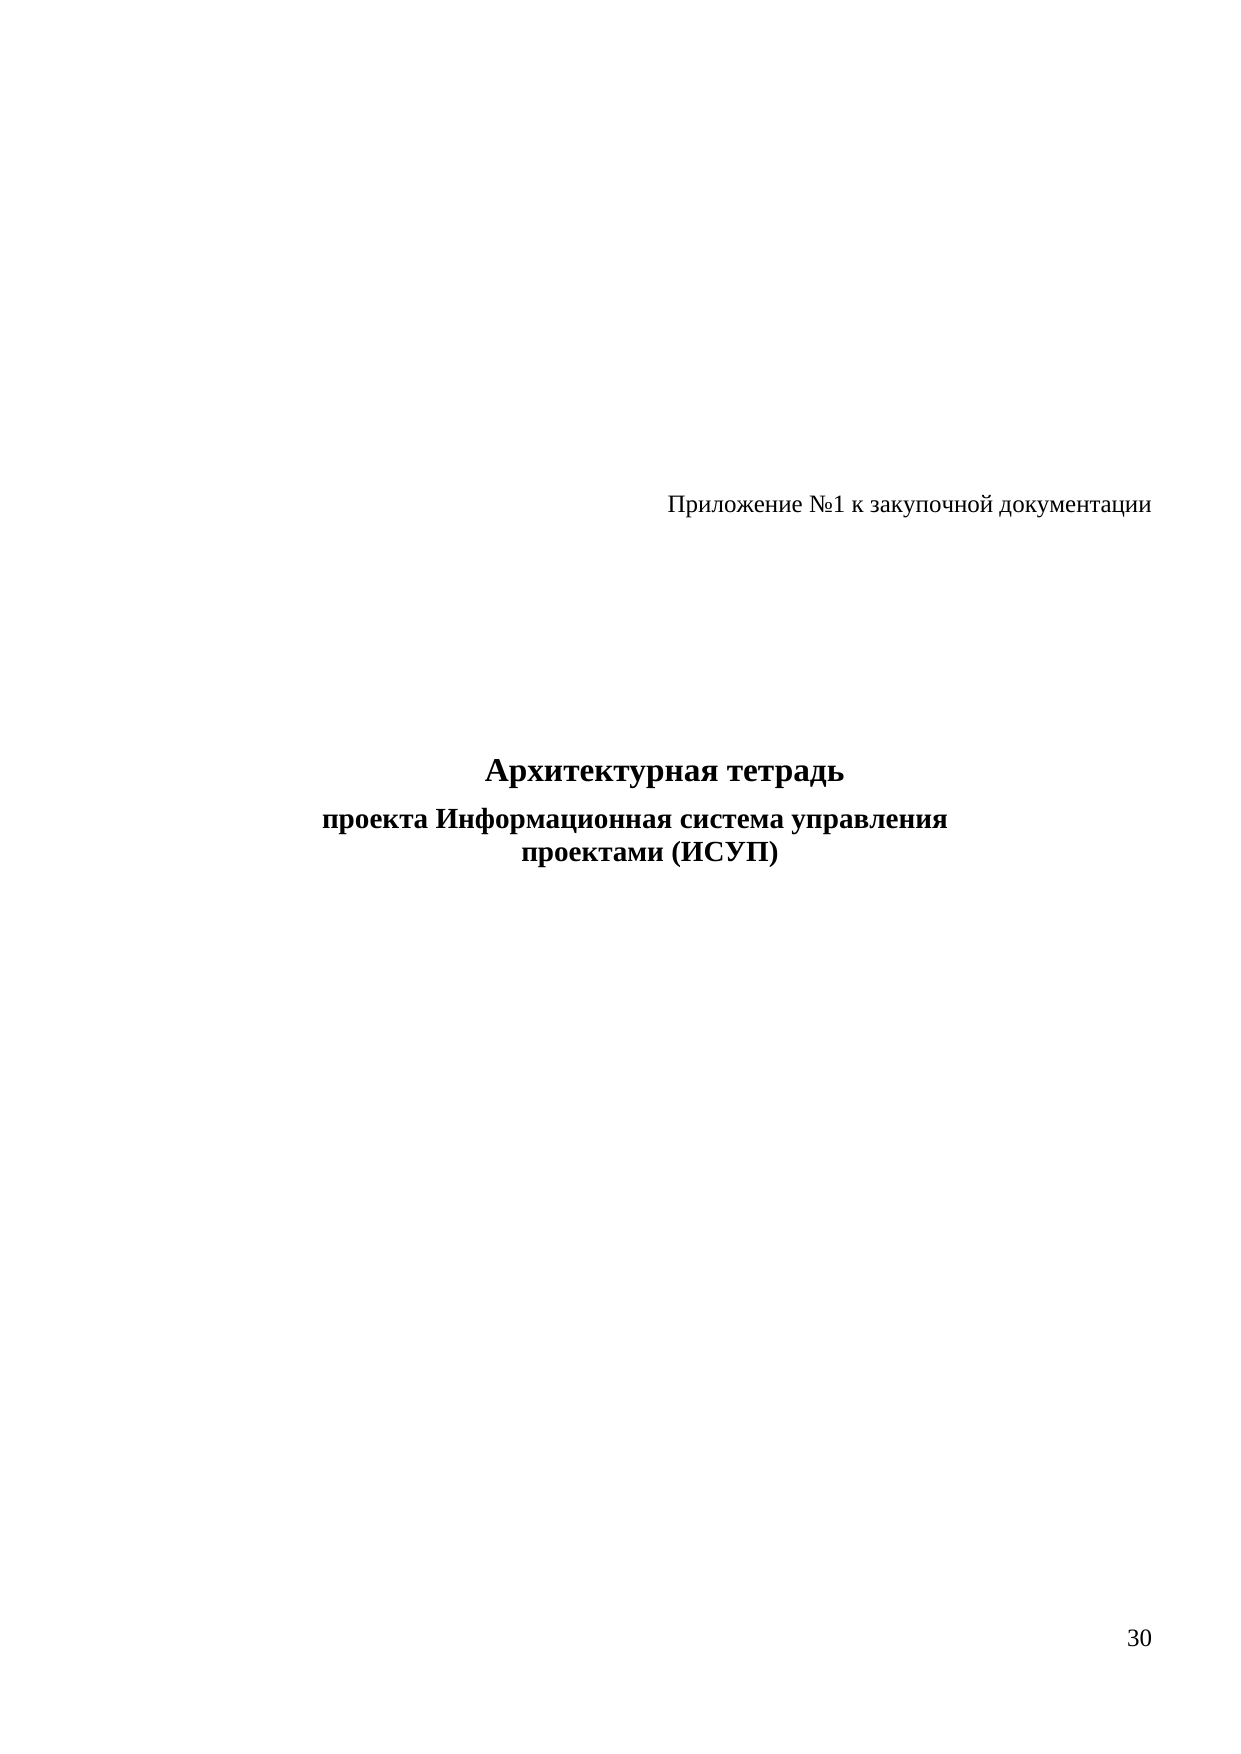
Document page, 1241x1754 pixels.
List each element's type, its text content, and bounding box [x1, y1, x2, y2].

subtitle проекта Информационная система управления проектами (ИСУП) [281, 801, 989, 868]
text Приложение №1 к закупочной документации [177, 489, 1152, 518]
title Архитектурная тетрадь [177, 751, 1152, 789]
